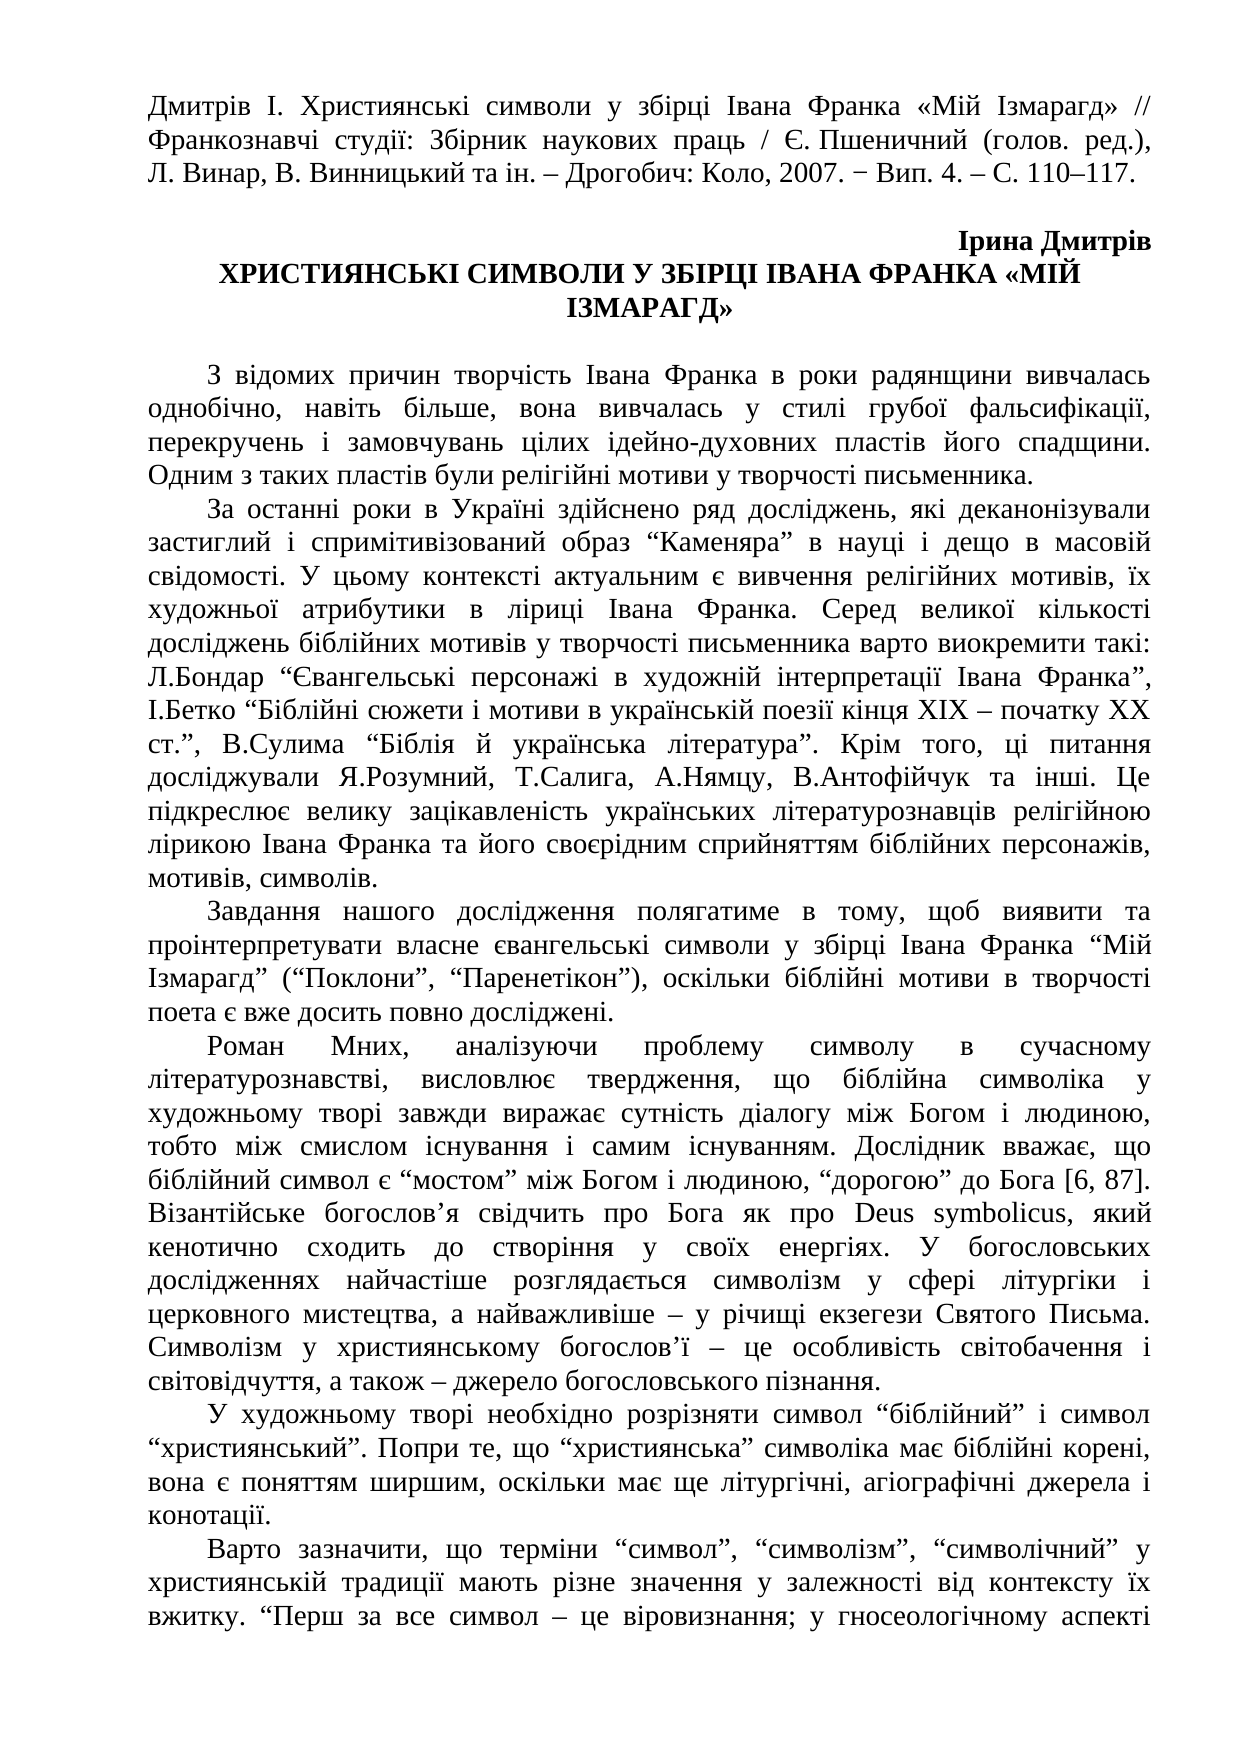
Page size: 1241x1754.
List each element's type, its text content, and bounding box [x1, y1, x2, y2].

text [148, 1531, 1152, 1631]
text Завдання нашого дослідження полягатиме в тому, щоб виявити та проінтерпретувати власне євангельські символи у збірці Івана Франка “Мій Ізмарагд” (“Поклони”, “Паренетікон”), оскільки біблійні мотиви в творчості поета є вже досить повно досліджені. [148, 893, 1152, 1028]
text Дмитрів І. Християнські символи у збірці Івана Франка «Мій Ізмарагд» // Франкознавчі студії: Збірник наукових праць / Є. Пшеничний (голов. ред.), Л. Винар, В. Винницький та ін. – Дрогобич: Коло, 2007. − Вип. 4. – С. 110–117. [148, 88, 1152, 189]
text З відомих причин творчість Івана Франка в роки радянщини вивчалась однобічно, навіть більше, вона вивчалась у стилі грубої фальсифікації, перекручень і замовчувань цілих ідейно-духовних пластів його спадщини. Одним з таких пластів були релігійні мотиви у творчості письменника. [148, 357, 1152, 491]
text За останні роки в Україні здійснено ряд досліджень, які деканонізували застиглий і спримітивізований образ “Каменяра” в науці і дещо в масовій свідомості. У цьому контексті актуальним є вивчення релігійних мотивів, їх художньої атрибутики в ліриці Івана Франка. Серед великої кількості досліджень біблійних мотивів у творчості письменника варто виокремити такі: Л.Бондар “Євангельські персонажі в художній інтерпретації Івана Франка”, І.Бетко “Біблійні сюжети і мотиви в українській поезії кінця ХІХ – початку ХХ ст.”, В.Сулима “Біблія й українська література”. Крім того, ці питання досліджували Я.Розумний, Т.Салига, А.Нямцу, В.Антофійчук та інші. Це підкреслює велику зацікавленість українських літературознавців релігійною лірикою Івана Франка та його своєрідним сприйняттям біблійних персонажів, мотивів, символів. [148, 491, 1152, 893]
text Ірина Дмитрів [148, 223, 1152, 256]
text ХРИСТИЯНСЬКІ СИМВОЛИ У ЗБІРЦІ ІВАНА ФРАНКА «МІЙ ІЗМАРАГД» [148, 256, 1152, 323]
text У художньому творі необхідно розрізняти символ “біблійний” і символ “християнський”. Попри те, що “християнська” символіка має біблійні корені, вона є поняттям ширшим, оскільки має ще літургічні, агіографічні джерела і конотації. [148, 1397, 1152, 1531]
text Роман Мних, аналізуючи проблему символу в сучасному літературознавстві, висловлює твердження, що біблійна символіка у художньому творі завжди виражає сутність діалогу між Богом і людиною, тобто між смислом існування і самим існуванням. Дослідник вважає, що біблійний символ є “мостом” між Богом і людиною, “дорогою” до Бога [6, 87]. Візантійське богослов’я свідчить про Бога як про Deus symbolicus, який кенотично сходить до створіння у своїх енергіях. У богословських дослідженнях найчастіше розглядається символізм у сфері літургіки і церковного мистецтва, а найважливіше – у річищі екзегези Святого Письма. Символізм у християнському богослов’ї – це особливість світобачення і світовідчуття, а також – джерело богословського пізнання. [148, 1028, 1152, 1397]
